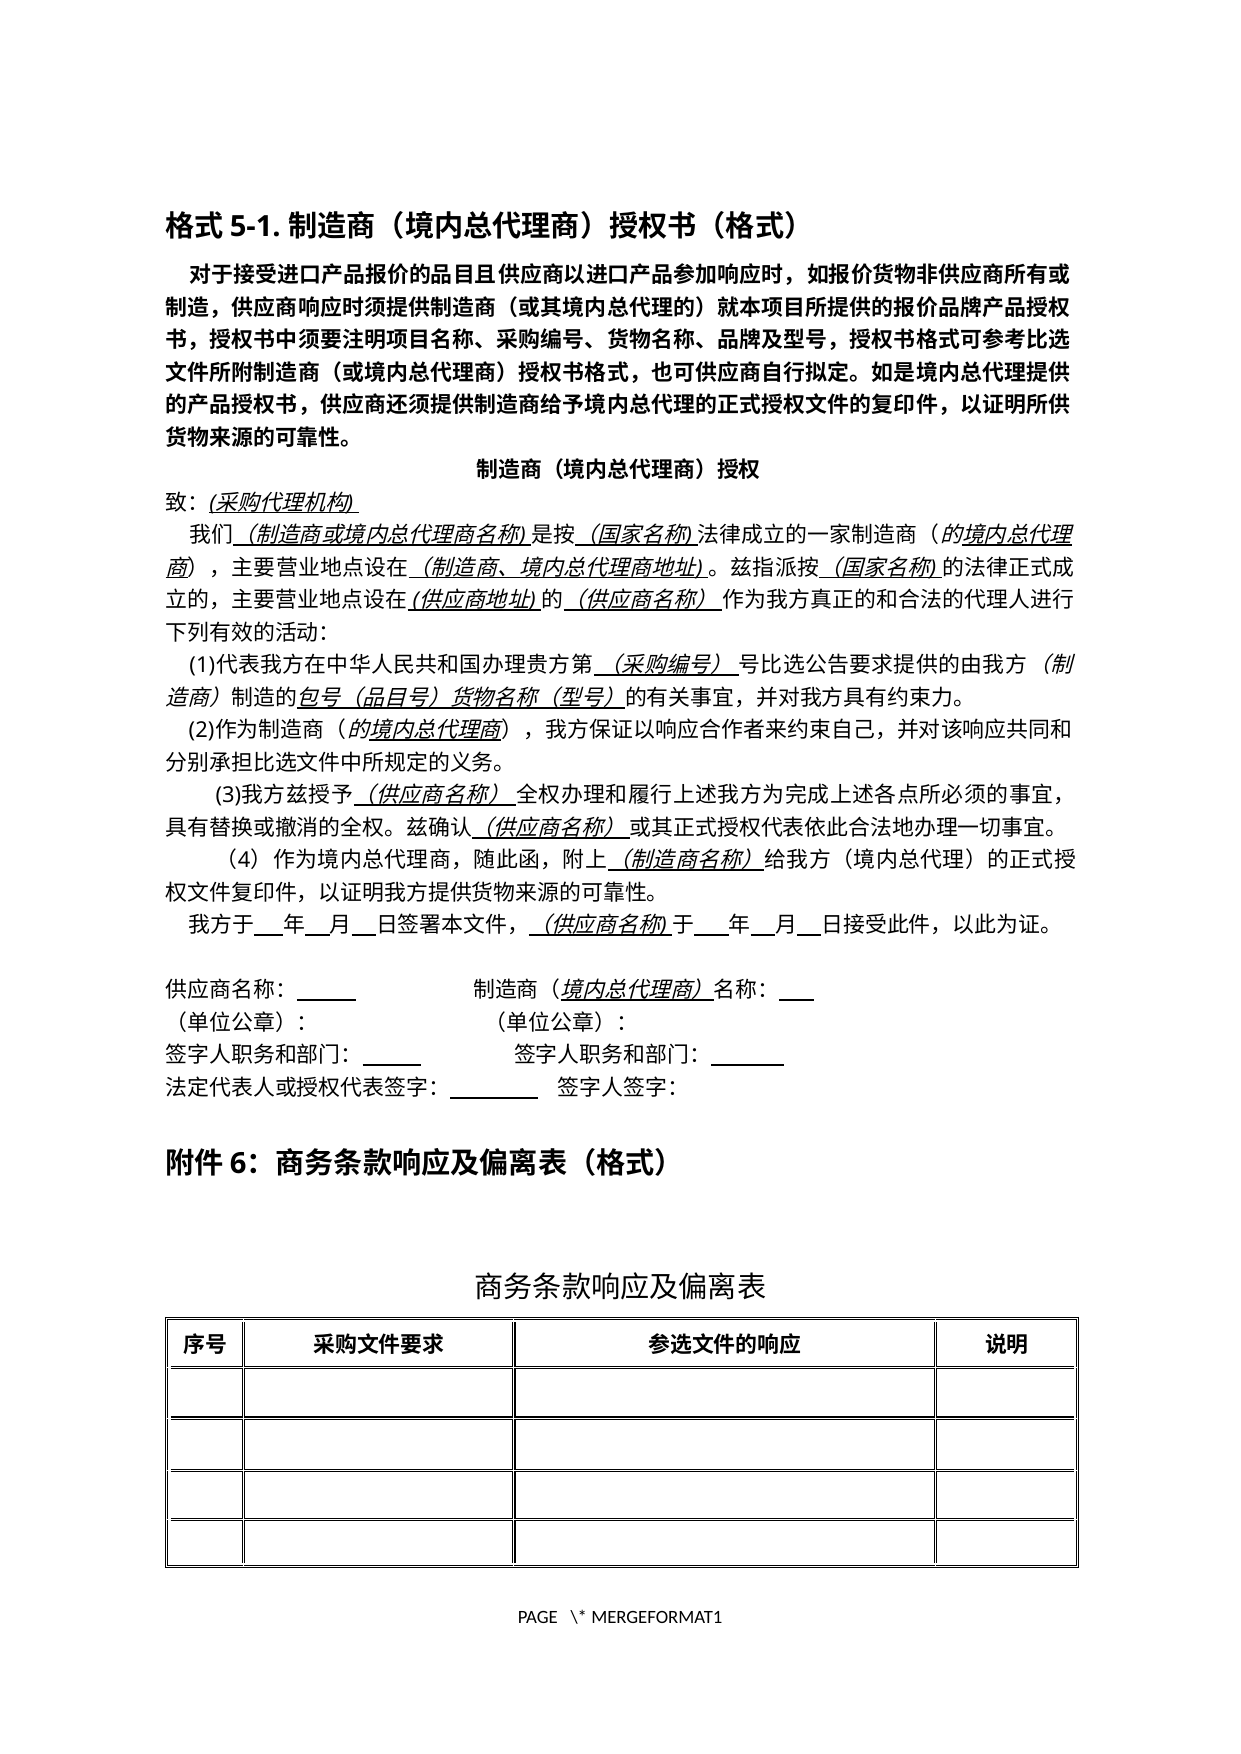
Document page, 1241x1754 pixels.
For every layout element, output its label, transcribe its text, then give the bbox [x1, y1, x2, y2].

table_cell [244, 1518, 514, 1565]
table_header 采购文件要求 [244, 1318, 514, 1366]
table_cell [937, 1416, 1076, 1468]
text （单位公章）： （单位公章）： [165, 1004, 1075, 1037]
text 格式5-1. 制造商（境内总代理商）授权书（格式） [165, 192, 1071, 257]
table_cell [245, 1369, 512, 1416]
table_cell [516, 1369, 934, 1416]
table_header 序号 [168, 1318, 244, 1366]
subtitle 附件6：商务条款响应及偏离表（格式） [165, 1129, 1075, 1194]
text 对于接受进口产品报价的品目且供应商以进口产品参加响应时，如报价货物非供应商所有或制造，供应商响应时须提供制造商（或其境内总代理的）就本项目所提供的报价品牌产品授权书，授权书中须要注明项目名称、采购编号、货物名称、品牌及型号，授权书格式可参考比选文件所附制造商（或境内总代理商）授权书格式，也可供应商自行拟定。如是境内总代理提供的产品授权书，供应商还须提供制造商给予境内总代理的正式授权文件的复印件，以证明所供货物来源的可靠性。 [165, 257, 1071, 452]
text (1)代表我方在中华人民共和国办理贵方第 （采购编号） 号比选公告要求提供的由我方（制造商）制造的包号（品目号）货物名称（型号）的有关事宜，并对我方具有约束力。 [165, 647, 1075, 712]
table_cell [937, 1469, 1076, 1517]
table_header 参选文件的响应 [514, 1320, 935, 1366]
table_header 说明 [935, 1320, 1076, 1366]
text 法定代表人或授权代表签字： 签字人签字： [165, 1069, 1075, 1102]
table_cell [516, 1472, 934, 1517]
table_cell [168, 1469, 242, 1517]
text 制造商（境内总代理商）授权 [165, 452, 1071, 484]
text (3)我方兹授予（供应商名称） 全权办理和履行上述我方为完成上述各点所必须的事宜，具有替换或撤消的全权。兹确认（供应商名称） 或其正式授权代表依此合法地办理一切事宜。 [165, 777, 1077, 842]
table_cell [514, 1521, 935, 1565]
text 我们（制造商或境内总代理商名称) 是按（国家名称) 法律成立的一家制造商（的境内总代理商），主要营业地点设在（制造商、境内总代理商地址) 。兹指派按（国家名称) 的法律正式成立的，主要营业地点设在 (供应商地址) 的（供应商名称） 作为我方真正的和合法的代理人进行下列有效的活动： [165, 517, 1075, 647]
table_cell [168, 1416, 242, 1468]
text 商务条款响应及偏离表 [165, 1252, 1075, 1317]
text 签字人职务和部门： 签字人职务和部门： [165, 1037, 1075, 1069]
text (2)作为制造商（的境内总代理商），我方保证以响应合作者来约束自己，并对该响应共同和分别承担比选文件中所规定的义务。 [165, 712, 1075, 777]
text 供应商名称： 制造商（境内总代理商）名称： [165, 972, 1075, 1004]
text 致：(采购代理机构) [165, 484, 1075, 517]
table_cell [935, 1518, 1076, 1565]
text （4）作为境内总代理商，随此函，附上（制造商名称）给我方（境内总代理）的正式授权文件复印件，以证明我方提供货物来源的可靠性。 我方于 年 月 日签署本文件，（供应商名称) 于 年 月 日接受此件，以此为证。 [165, 842, 1077, 939]
table_cell [168, 1518, 244, 1565]
table_cell [245, 1472, 512, 1517]
table_cell [245, 1420, 512, 1468]
table_cell [937, 1366, 1076, 1416]
table_cell [168, 1366, 242, 1416]
table_cell [516, 1420, 934, 1468]
